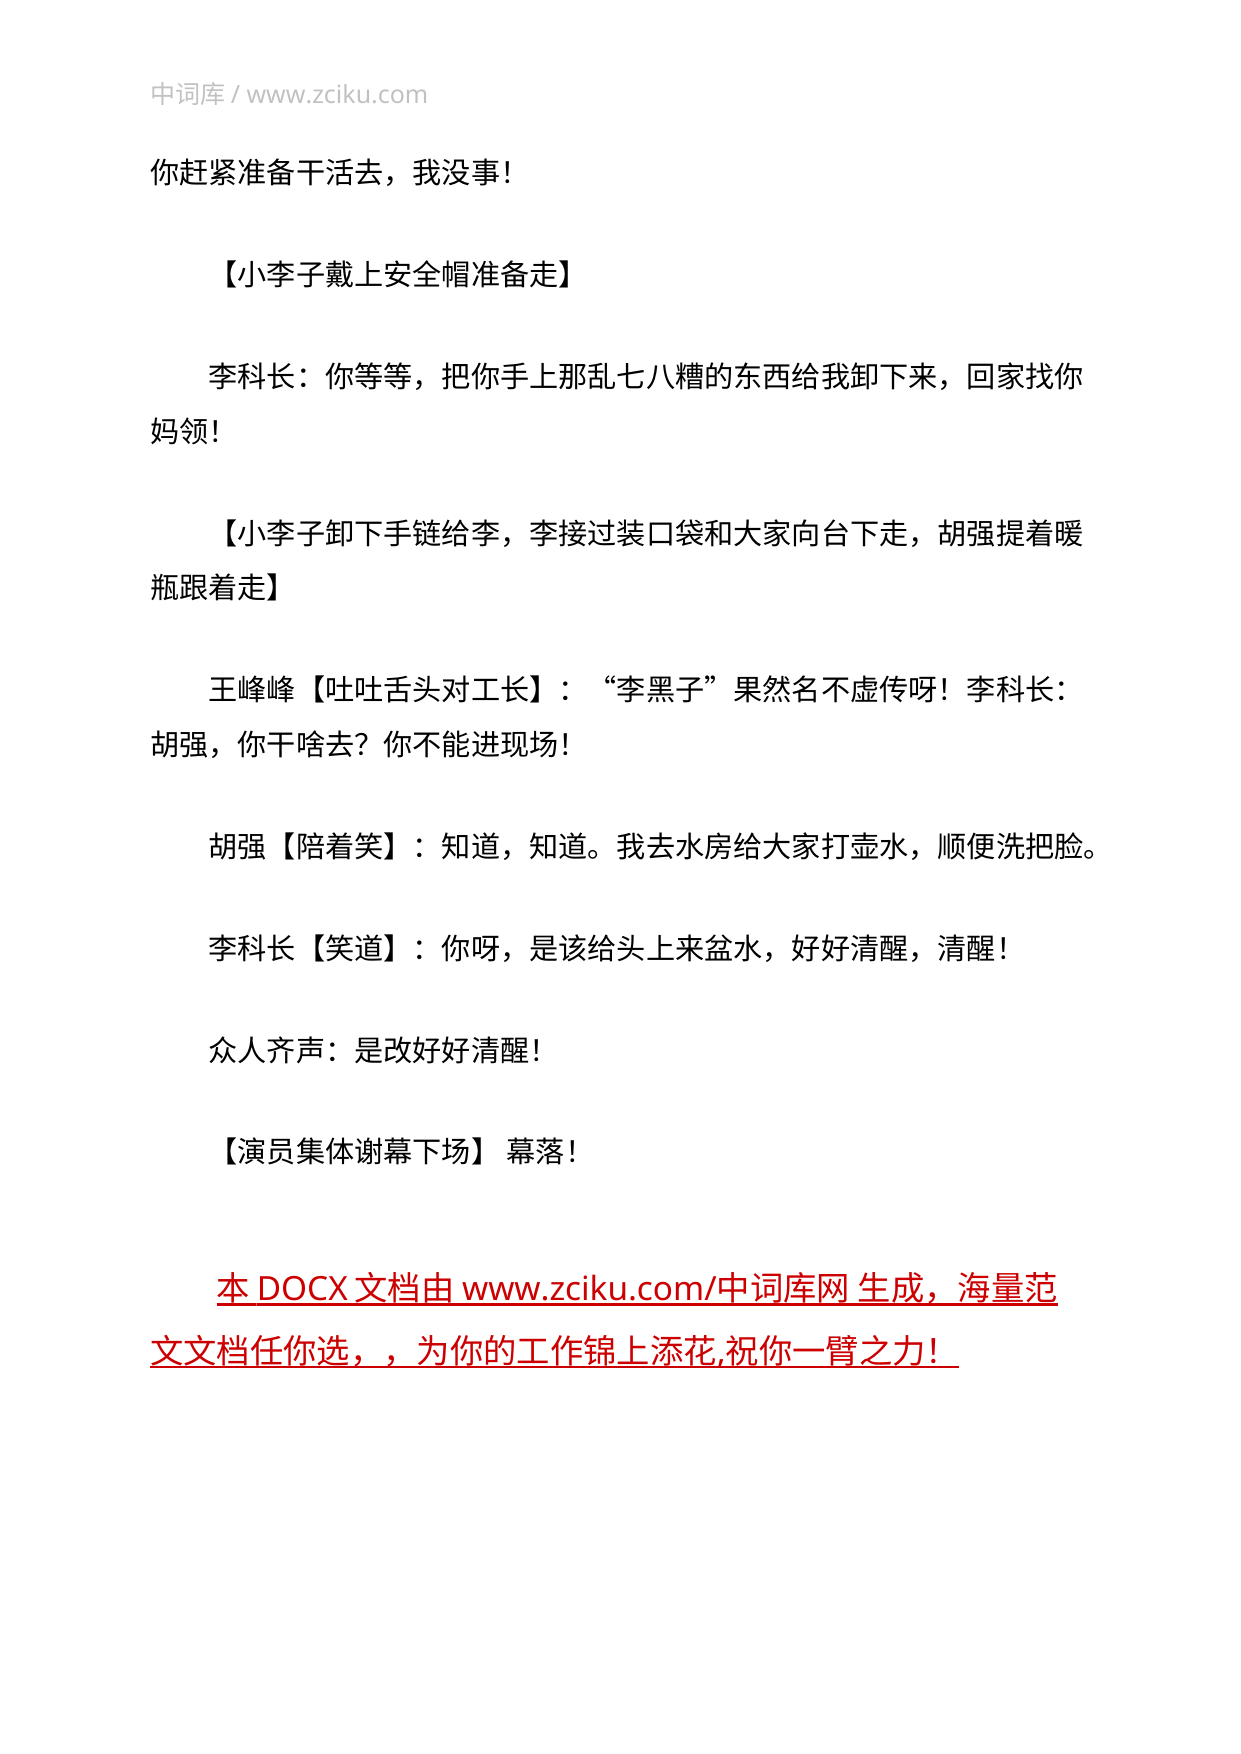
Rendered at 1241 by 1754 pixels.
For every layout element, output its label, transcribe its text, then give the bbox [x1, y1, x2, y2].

text 【演员集体谢幕下场】 幕落！ [150, 1129, 1090, 1171]
text 众人齐声：是改好好清醒！ [150, 1027, 1090, 1069]
text 本DOCX文档由 www.zciku.com/中词库网 生成，海量范文文档任你选，，为你的工作锦上添花,祝你一臂之力！ [150, 1262, 1090, 1373]
text 【小李子戴上安全帽准备走】 [150, 252, 1090, 294]
text 王峰峰【吐吐舌头对工长】：“李黑子”果然名不虚传呀！李科长：胡强，你干啥去？你不能进现场！ [150, 667, 1090, 764]
text 胡强【陪着笑】：知道，知道。我去水房给大家打壶水，顺便洗把脸。 [150, 823, 1090, 866]
text 李科长：你等等，把你手上那乱七八糟的东西给我卸下来，回家找你妈领！ [150, 353, 1090, 451]
text 李科长【笑道】：你呀，是该给头上来盆水，好好清醒，清醒！ [150, 925, 1090, 968]
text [150, 150, 1090, 192]
text 【小李子卸下手链给李，李接过装口袋和大家向台下走，胡强提着暖瓶跟着走】 [150, 510, 1090, 607]
